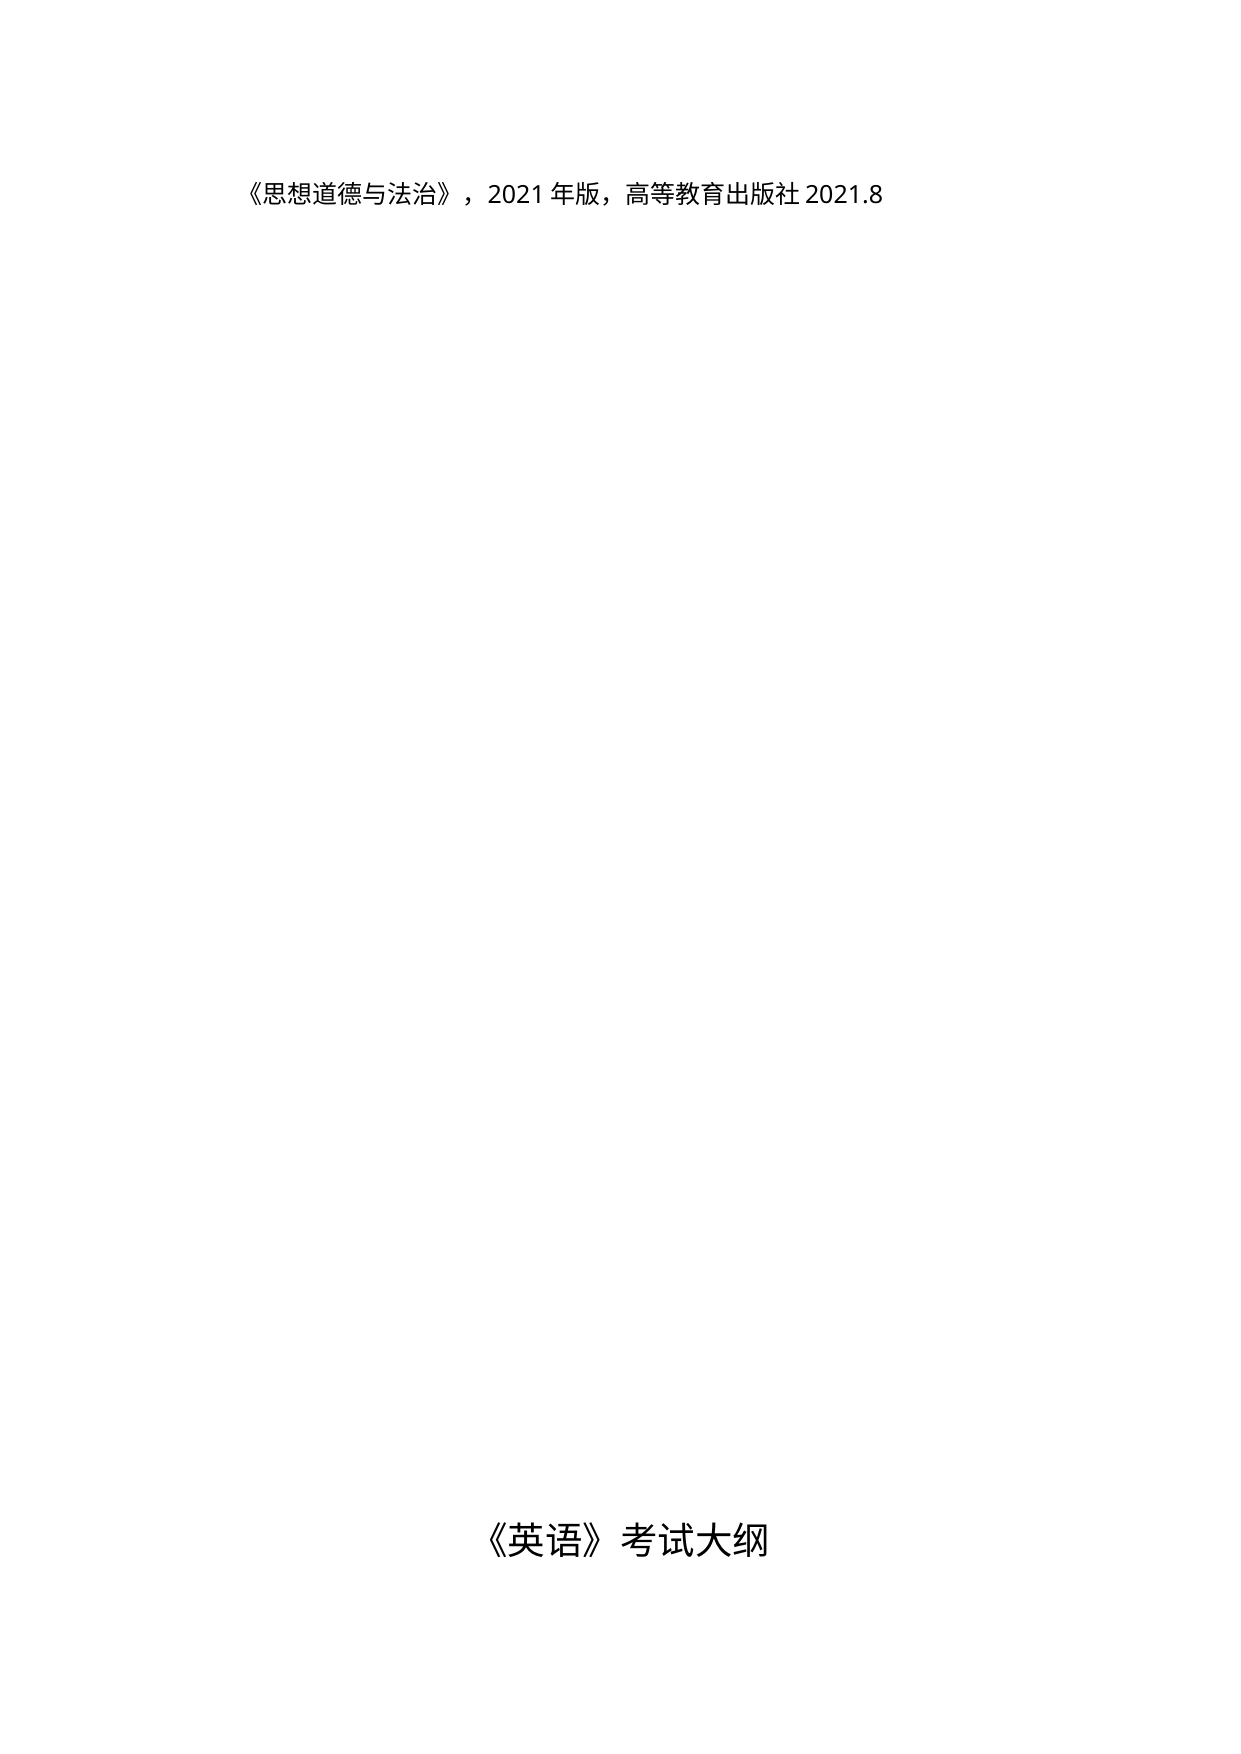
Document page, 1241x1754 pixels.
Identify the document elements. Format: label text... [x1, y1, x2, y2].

text 《英语》考试大纲 [187, 1505, 1053, 1570]
text 《思想道德与法治》，2021年版，高等教育出版社2021.8 [187, 162, 1053, 214]
